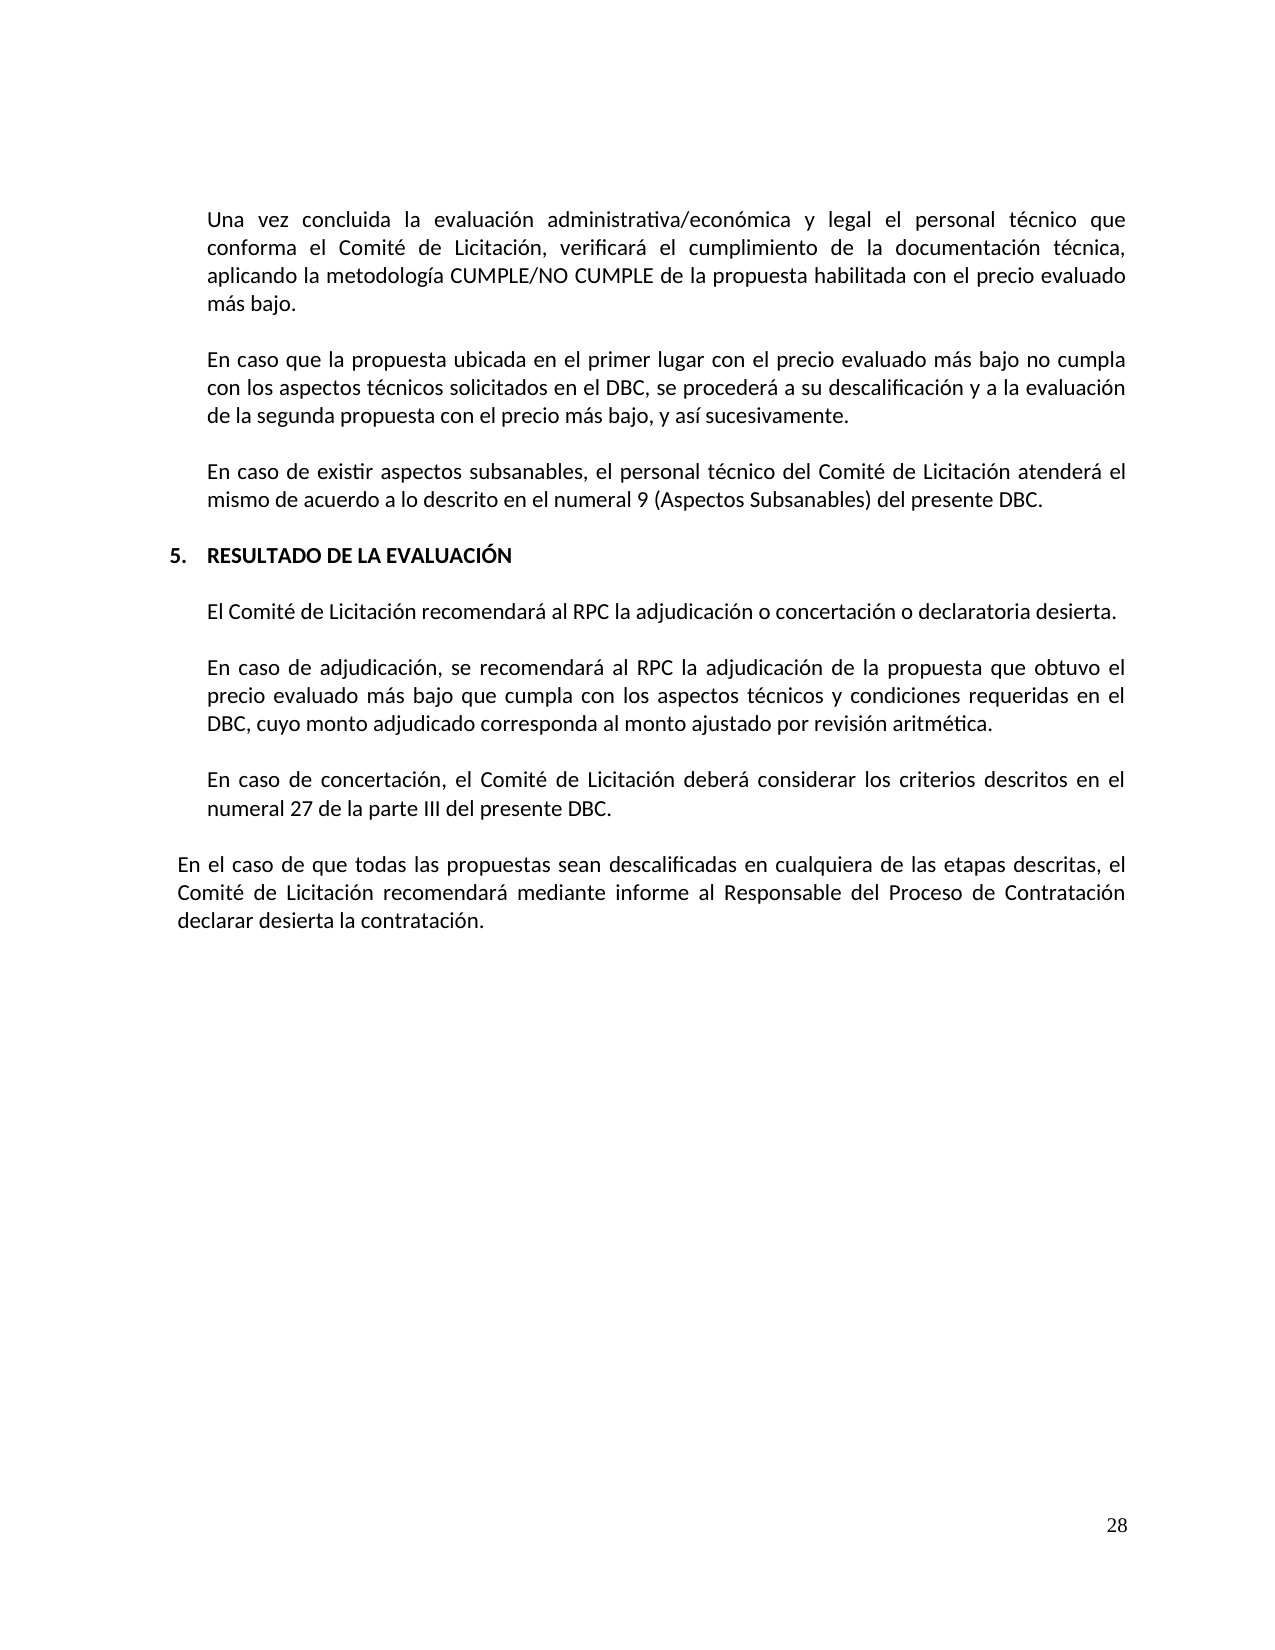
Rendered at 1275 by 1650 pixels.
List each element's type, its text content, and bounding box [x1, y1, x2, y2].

text En caso de adjudicación, se recomendará al RPC la adjudicación de la propuesta que obtuvo el precio evaluado más bajo que cumpla con los aspectos técnicos y condiciones requeridas en el DBC, cuyo monto adjudicado corresponda al monto ajustado por revisión aritmética. [207, 653, 1127, 738]
text En caso de existir aspectos subsanables, el personal técnico del Comité de Licitación atenderá el mismo de acuerdo a lo descrito en el numeral 9 (Aspectos Subsanables) del presente DBC. [207, 457, 1127, 513]
text Una vez concluida la evaluación administrativa/económica y legal el personal técnico que conforma el Comité de Licitación, verificará el cumplimiento de la documentación técnica, aplicando la metodología CUMPLE/NO CUMPLE de la propuesta habilitada con el precio evaluado más bajo. [207, 205, 1127, 317]
text En el caso de que todas las propuestas sean descalificadas en cualquiera de las etapas descritas, el Comité de Licitación recomendará mediante informe al Responsable del Proceso de Contratación declarar desierta la contratación. [177, 850, 1127, 934]
list RESULTADO DE LA EVALUACIÓN [169, 541, 1127, 569]
text El Comité de Licitación recomendará al RPC la adjudicación o concertación o declaratoria desierta. [207, 597, 1127, 626]
text En caso de concertación, el Comité de Licitación deberá considerar los criterios descritos en el numeral 27 de la parte III del presente DBC. [207, 766, 1127, 822]
text En caso que la propuesta ubicada en el primer lugar con el precio evaluado más bajo no cumpla con los aspectos técnicos solicitados en el DBC, se procederá a su descalificación y a la evaluación de la segunda propuesta con el precio más bajo, y así sucesivamente. [207, 345, 1127, 429]
